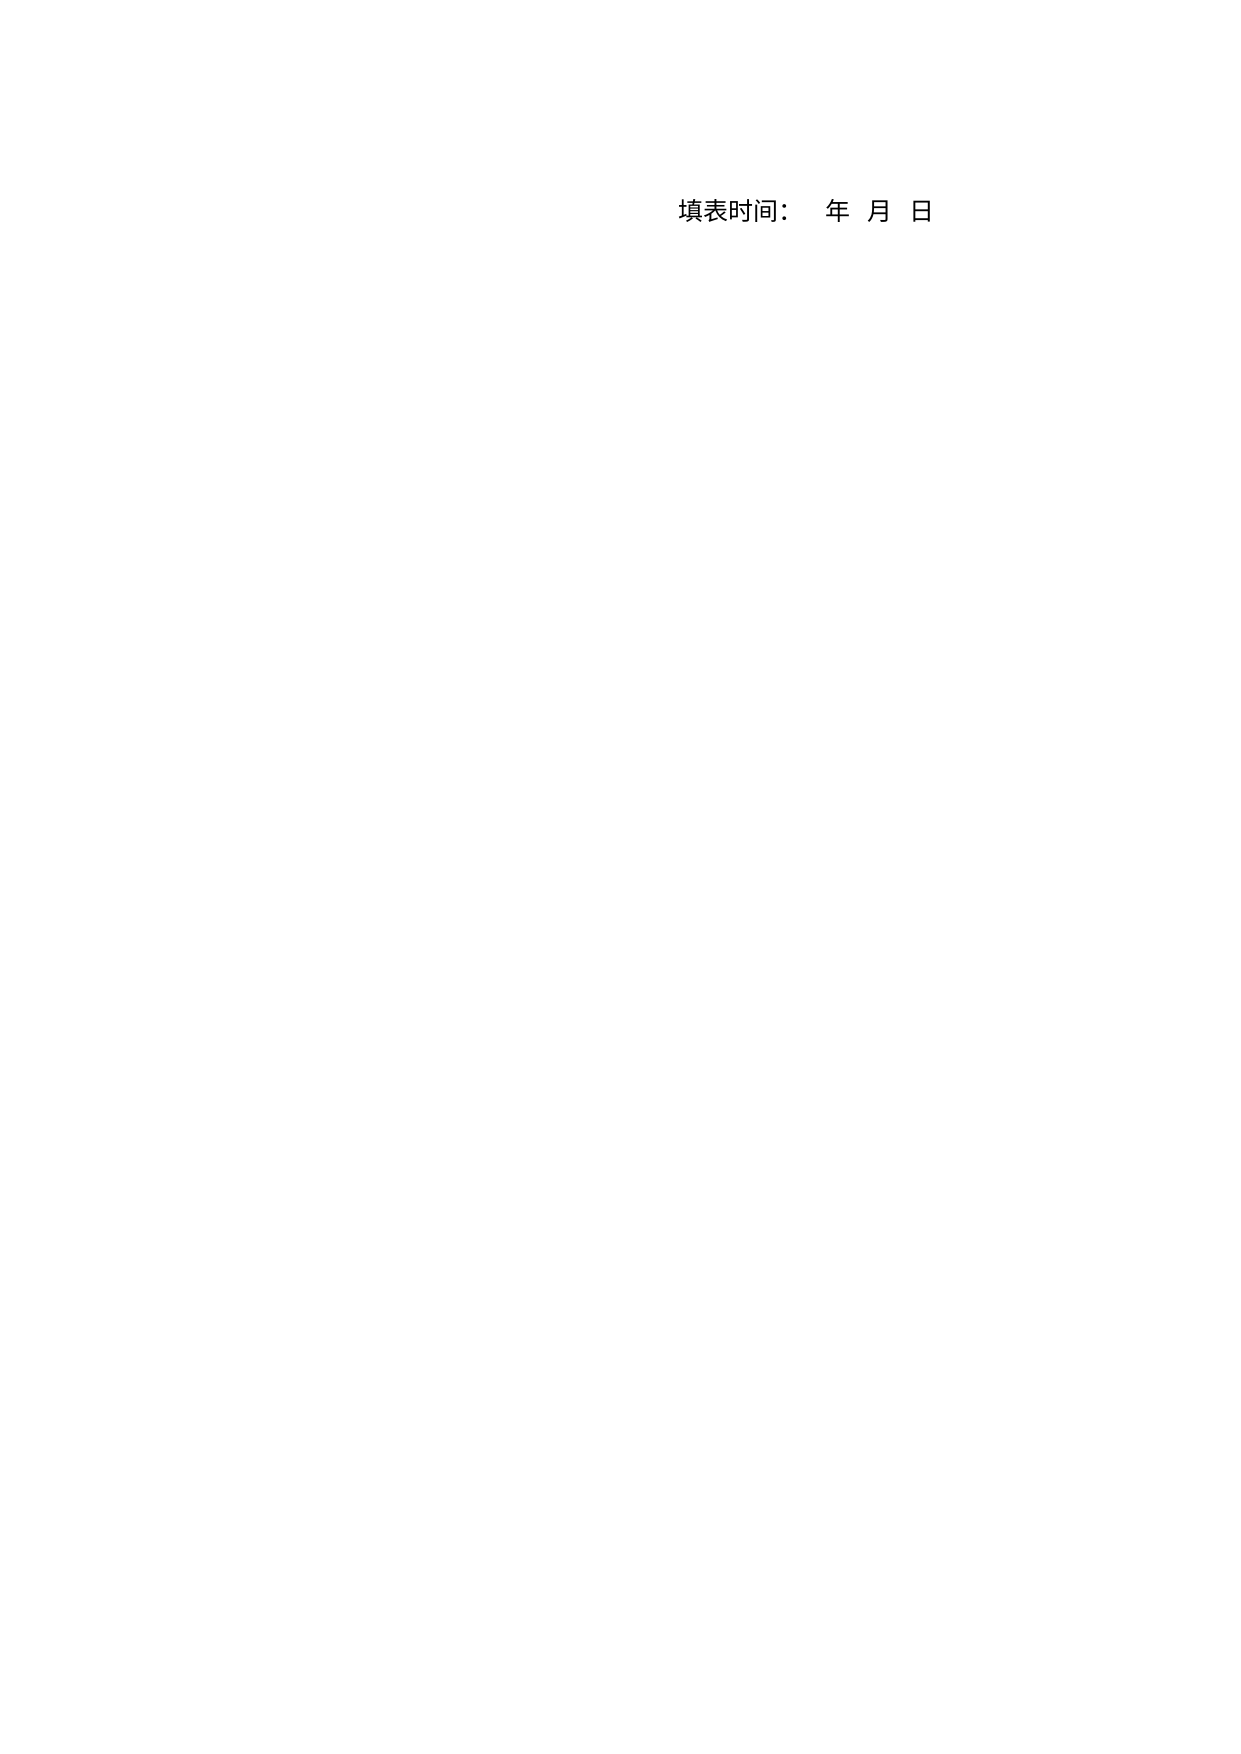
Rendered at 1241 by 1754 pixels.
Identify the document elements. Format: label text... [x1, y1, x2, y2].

text 填表时间： 年 月 日 [165, 177, 1087, 242]
